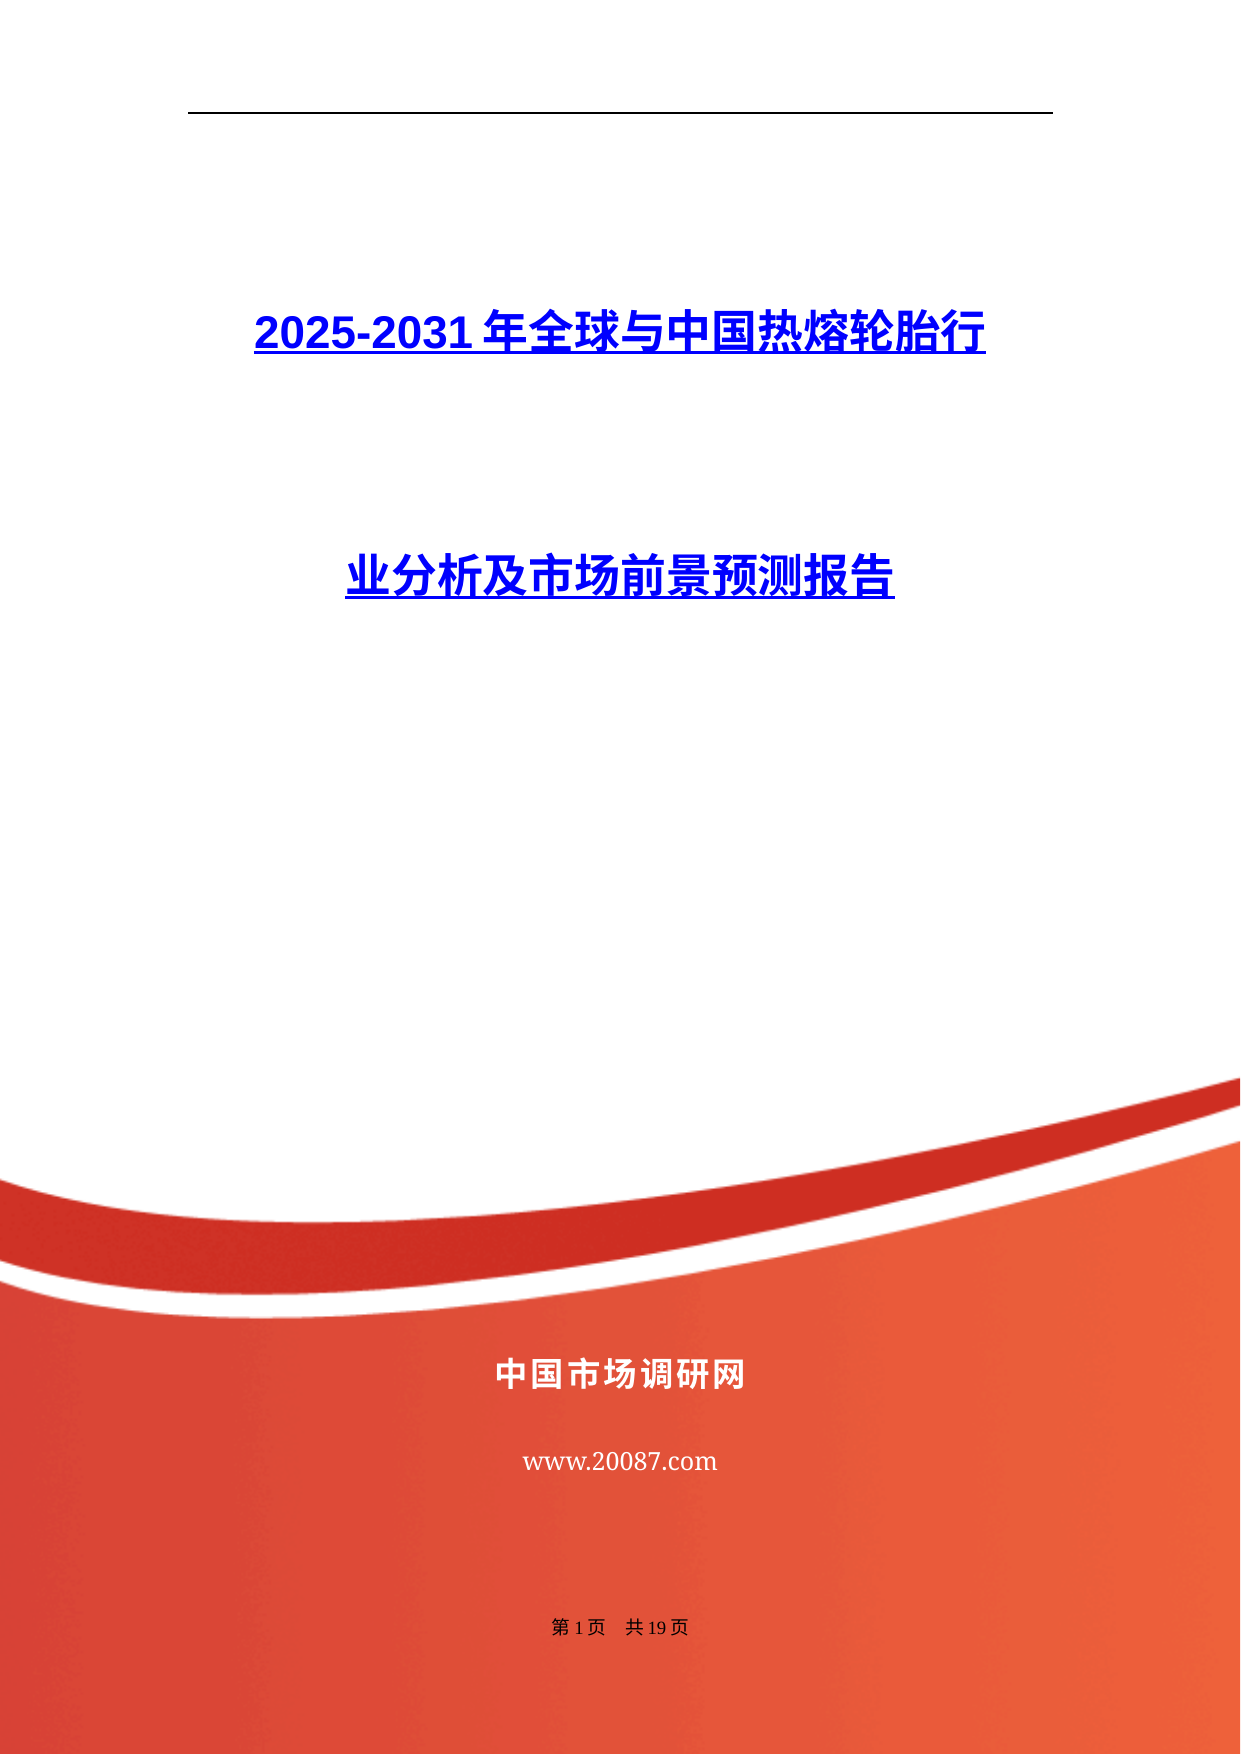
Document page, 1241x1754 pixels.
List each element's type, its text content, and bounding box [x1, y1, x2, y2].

table_header 2025-2031年全球与中国热熔轮胎行业分析及市场前景预测报告 [188, 207, 1053, 773]
text www.20087.com [187, 1428, 1053, 1493]
picture [0, 1006, 1241, 1754]
subtitle 中国市场调研网 [187, 1339, 1053, 1404]
